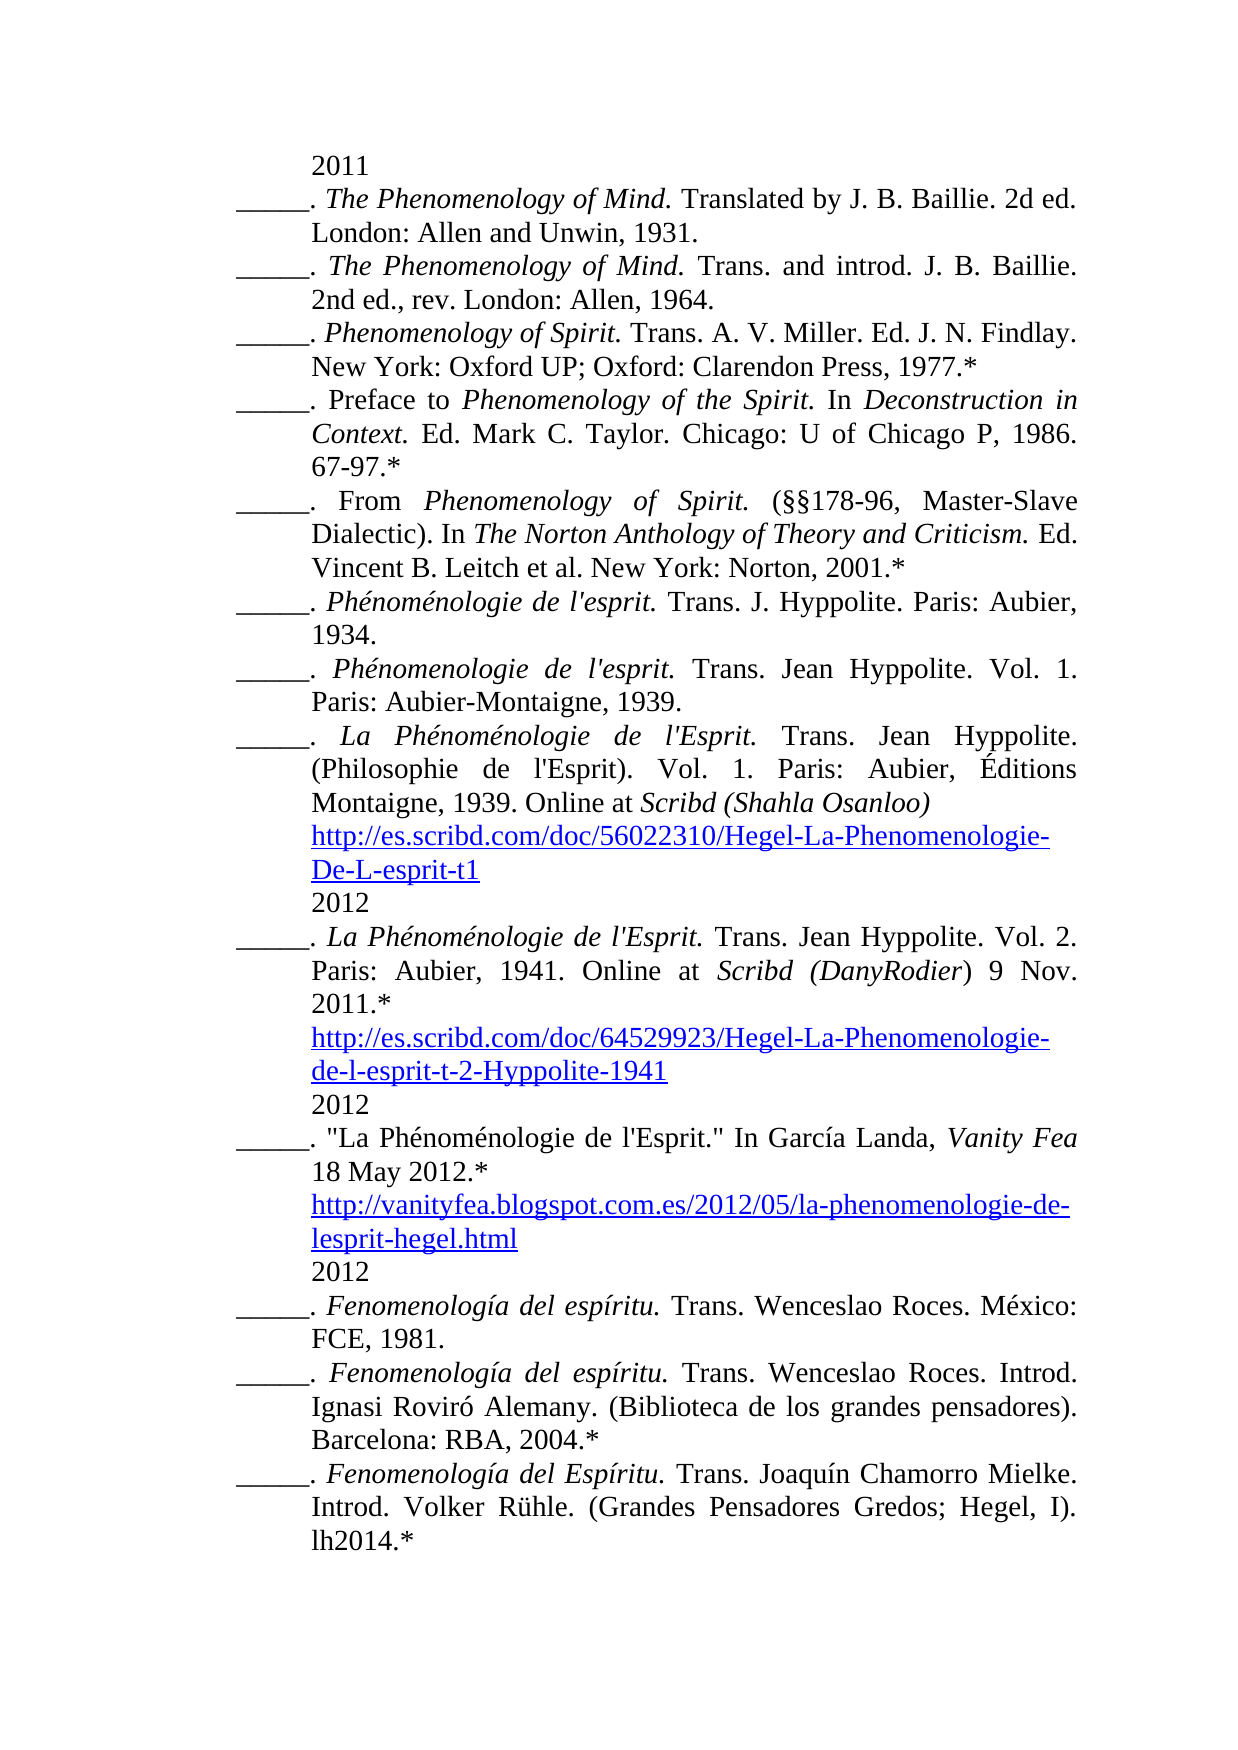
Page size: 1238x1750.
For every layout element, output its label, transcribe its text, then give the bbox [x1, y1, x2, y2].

text _____. Phenomenology of Spirit. Trans. A. V. Miller. Ed. J. N. Findlay. New York: Oxford UP; Oxford: Clarendon Press, 1977.* [236, 315, 1078, 382]
text _____. From Phenomenology of Spirit. (§§178-96, Master-Slave Dialectic). In The Norton Anthology of Theory and Criticism. Ed. Vincent B. Leitch et al. New York: Norton, 2001.* [236, 483, 1078, 584]
text http://es.scribd.com/doc/56022310/Hegel-La-Phenomenologie-De-L-esprit-t1 [236, 818, 1078, 886]
text 2012 [236, 886, 1078, 919]
text _____. Phénomenologie de l'esprit. Trans. Jean Hyppolite. Vol. 1. Paris: Aubier-Montaigne, 1939. [236, 651, 1078, 718]
text _____. Phénoménologie de l'esprit. Trans. J. Hyppolite. Paris: Aubier, 1934. [236, 584, 1078, 651]
text 2012 [236, 1254, 1078, 1288]
text _____. The Phenomenology of Mind. Trans. and introd. J. B. Baillie. 2nd ed., rev. London: Allen, 1964. [236, 248, 1078, 315]
text _____. The Phenomenology of Mind. Translated by J. B. Baillie. 2d ed. London: Allen and Unwin, 1931. [236, 181, 1078, 248]
text _____. "La Phénoménologie de l'Esprit." In García Landa, Vanity Fea 18 May 2012.* [236, 1120, 1078, 1187]
text http://es.scribd.com/doc/64529923/Hegel-La-Phenomenologie-de-l-esprit-t-2-Hyppolite-1941 [236, 1020, 1078, 1087]
text _____. La Phénoménologie de l'Esprit. Trans. Jean Hyppolite. (Philosophie de l'Esprit). Vol. 1. Paris: Aubier, Éditions Montaigne, 1939. Online at Scribd (Shahla Osanloo) [236, 718, 1078, 818]
text 2012 [236, 1087, 1078, 1120]
text _____. Fenomenología del espíritu. Trans. Wenceslao Roces. Introd. Ignasi Roviró Alemany. (Biblioteca de los grandes pensadores). Barcelona: RBA, 2004.* [236, 1355, 1078, 1456]
text http://vanityfea.blogspot.com.es/2012/05/la-phenomenologie-de-lesprit-hegel.html [236, 1187, 1078, 1254]
text _____. Fenomenología del Espíritu. Trans. Joaquín Chamorro Mielke. Introd. Volker Rühle. (Grandes Pensadores Gredos; Hegel, I). lh2014.* [236, 1456, 1078, 1556]
text _____. Fenomenología del espíritu. Trans. Wenceslao Roces. México: FCE, 1981. [236, 1288, 1078, 1355]
text _____. La Phénoménologie de l'Esprit. Trans. Jean Hyppolite. Vol. 2. Paris: Aubier, 1941. Online at Scribd (DanyRodier) 9 Nov. 2011.* [236, 919, 1078, 1020]
text _____. Preface to Phenomenology of the Spirit. In Deconstruction in Context. Ed. Mark C. Taylor. Chicago: U of Chicago P, 1986. 67-97.* [236, 382, 1078, 483]
text 2011 [236, 148, 1078, 181]
